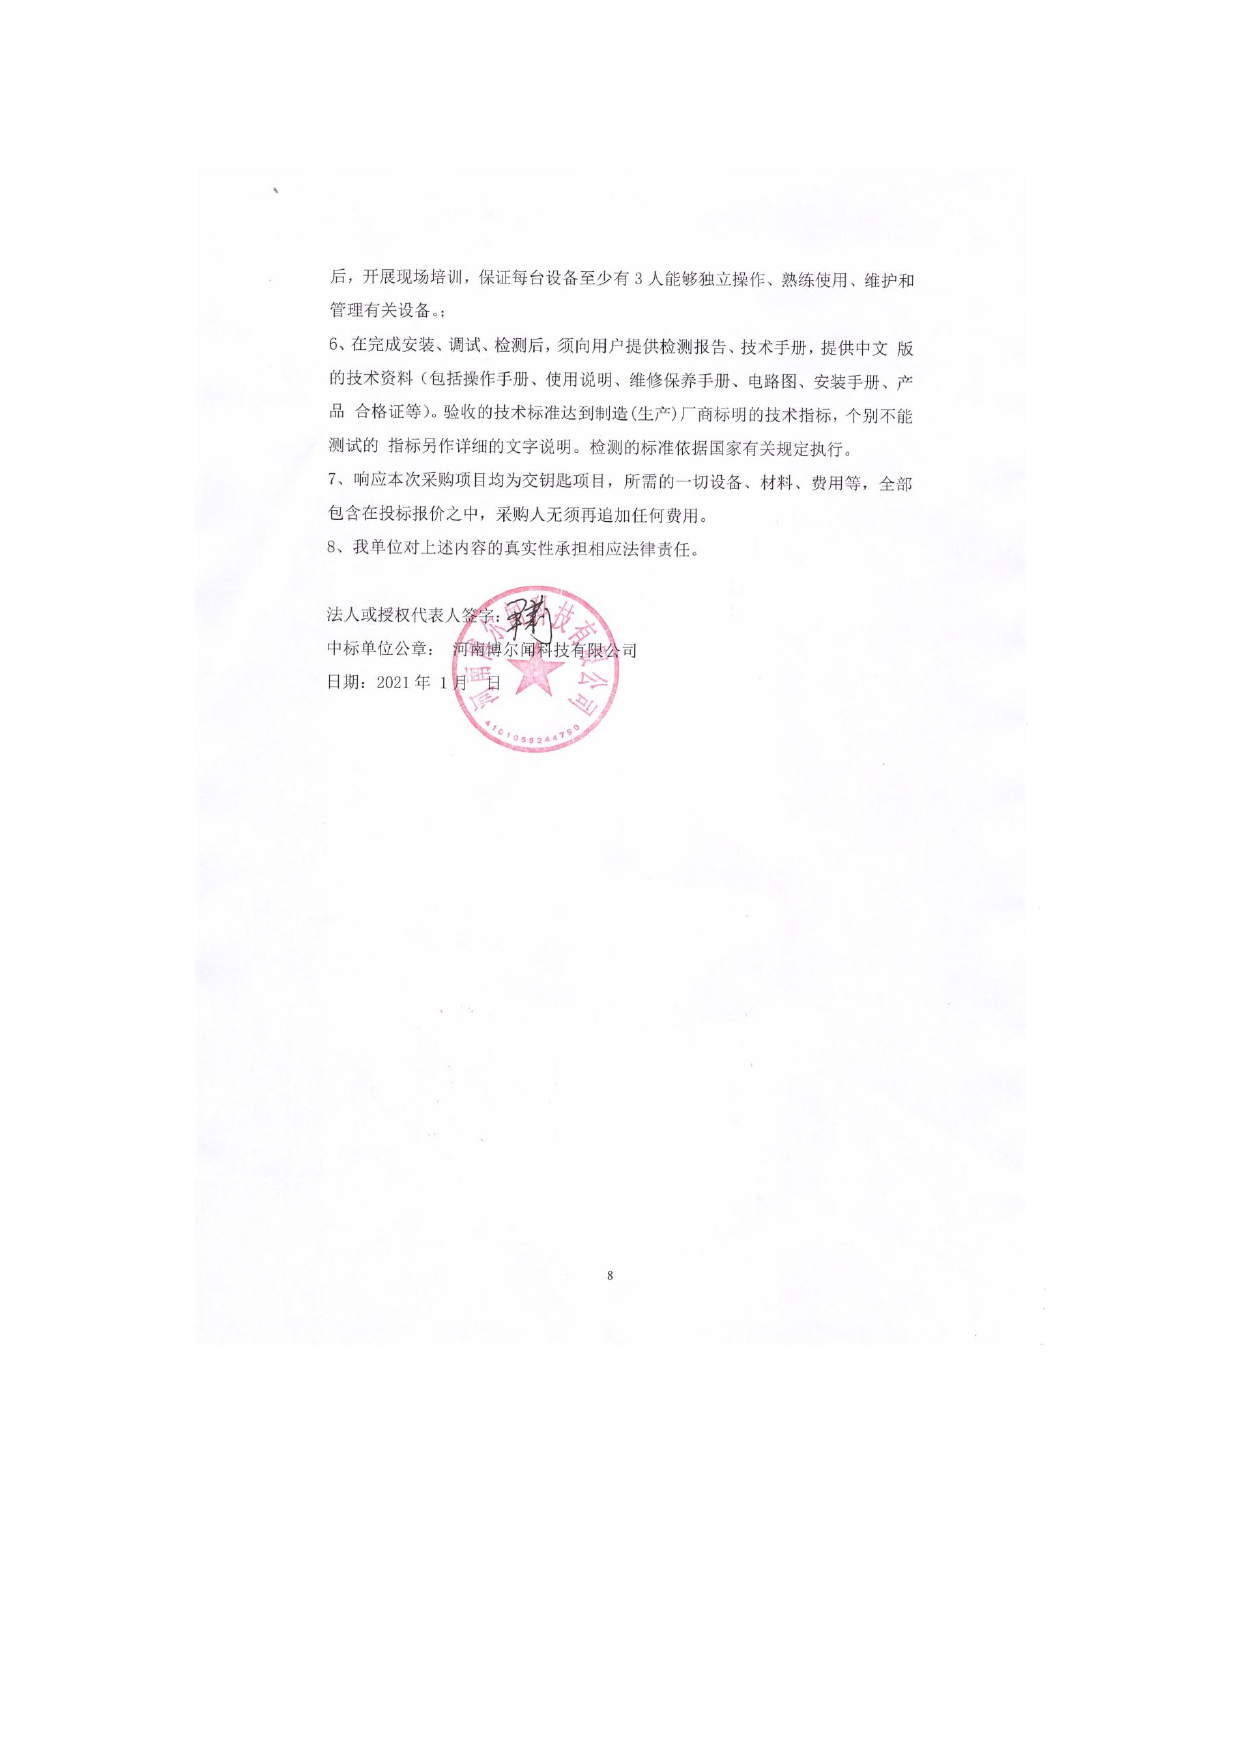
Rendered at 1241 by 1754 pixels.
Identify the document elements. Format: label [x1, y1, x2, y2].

picture [187, 162, 1053, 1352]
